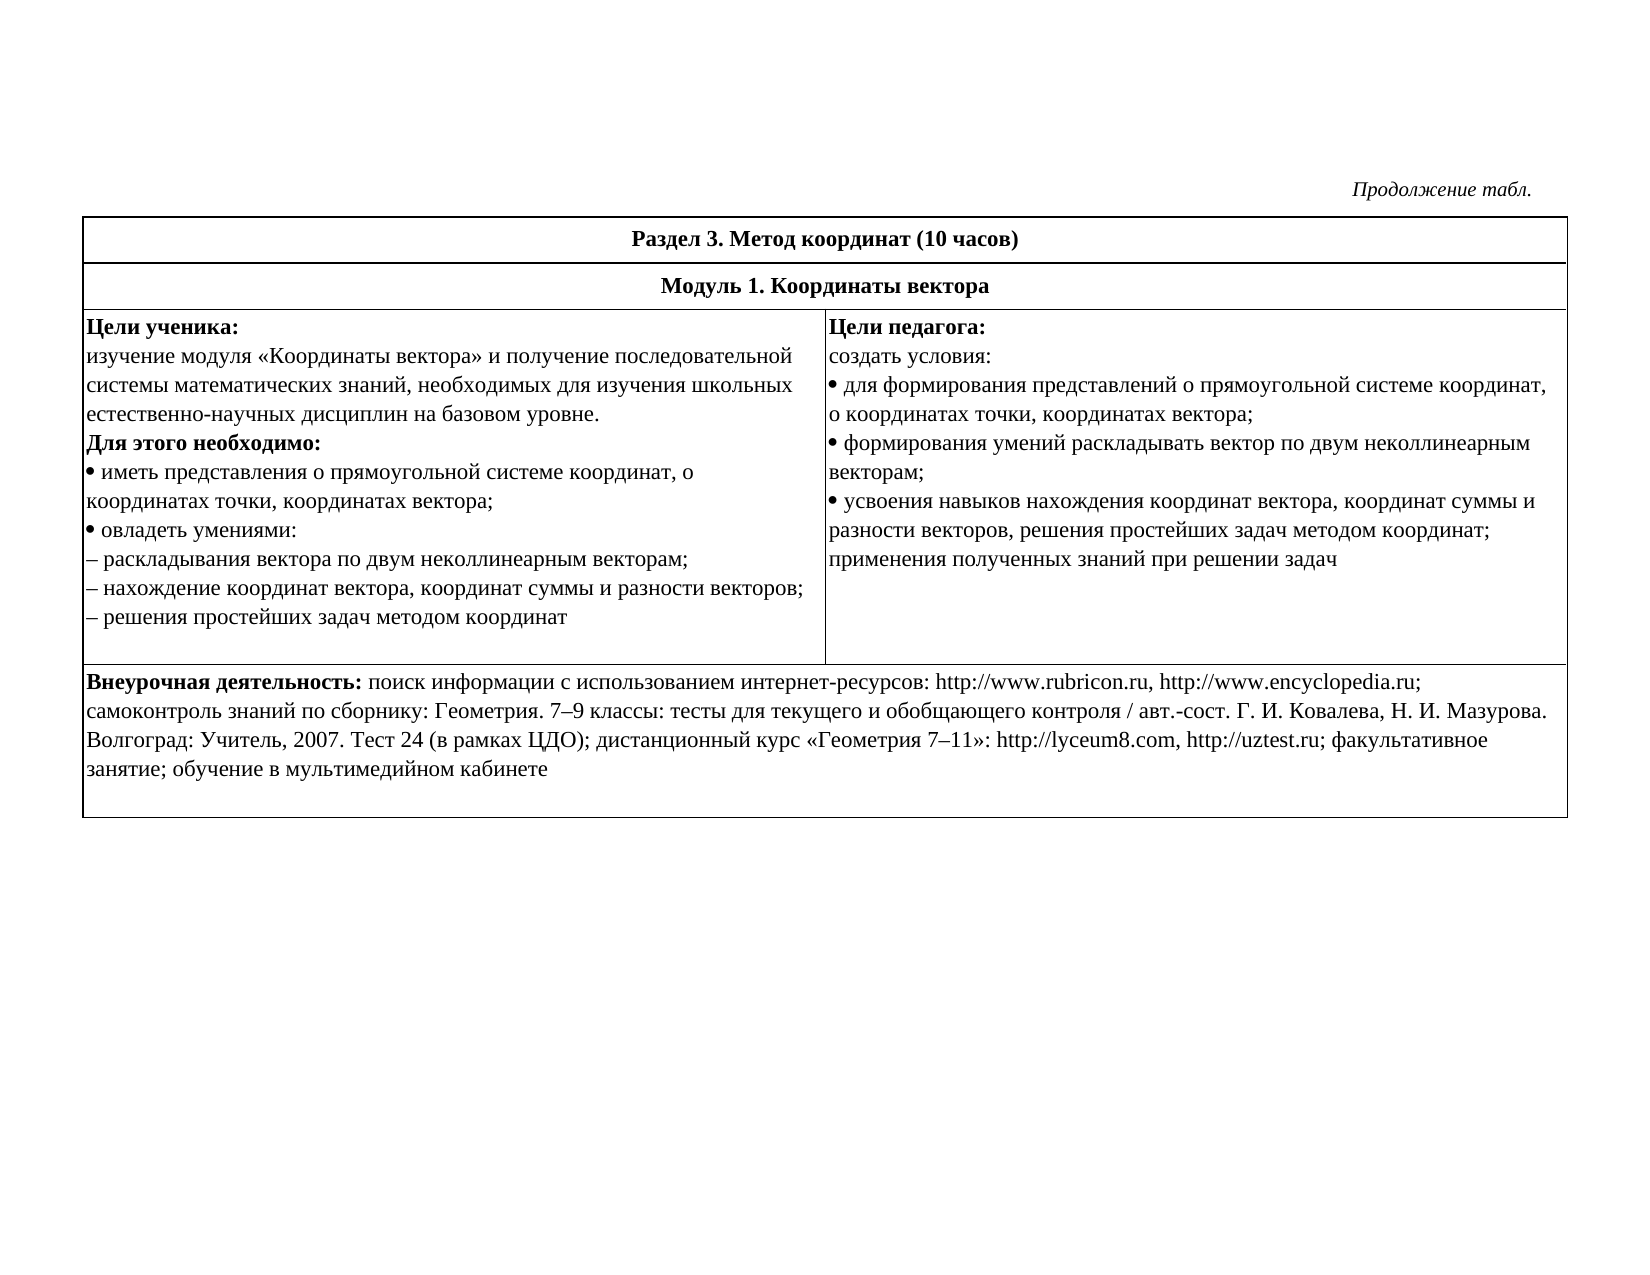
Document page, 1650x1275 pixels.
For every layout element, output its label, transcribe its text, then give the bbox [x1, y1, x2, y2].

table_cell Цели ученика: изучение модуля «Координаты вектора» и получение последовательной системы математических знаний, необходимых для изучения школьных естественно-научных дисциплин на базовом уровне. Для этого необходимо:  иметь представления о прямоугольной системе координат, о координатах точки, координатах вектора;  овладеть умениями: – раскладывания вектора по двум неколлинеарным векторам; – нахождение координат вектора, координат суммы и разности векторов; – решения простейших задач методом координат [84, 310, 825, 664]
table_cell Цели педагога: создать условия:  для формирования представлений о прямоугольной системе координат, о координатах точки, координатах вектора;  формирования умений раскладывать вектор по двум неколлинеарным векторам;  усвоения навыков нахождения координат вектора, координат суммы и разности векторов, решения простейших задач методом координат; применения полученных знаний при решении задач [826, 309, 1567, 664]
table_cell Модуль 1. Координаты вектора [84, 262, 1567, 308]
table_header Раздел 3. Метод координат (10 часов) [84, 218, 1567, 262]
table_cell Внеурочная деятельность: поиск информации с использованием интернет-ресурсов: http://www.rubricon.ru, http://www.encyclopedia.ru; самоконтроль знаний по сборнику: Геометрия. 7–9 классы: тесты для текущего и обобщающего контроля / авт.-сост. Г. И. Ковалева, Н. И. Мазурова. Волгоград: Учитель, 2007. Тест 24 (в рамках ЦДО); дистанционный курс «Геометрия 7–11»: http://lyceum8.com, http://uztest.ru; факультативное занятие; обучение в мультимедийном кабинете [84, 664, 1567, 816]
text Продолжение табл. [118, 177, 1532, 201]
